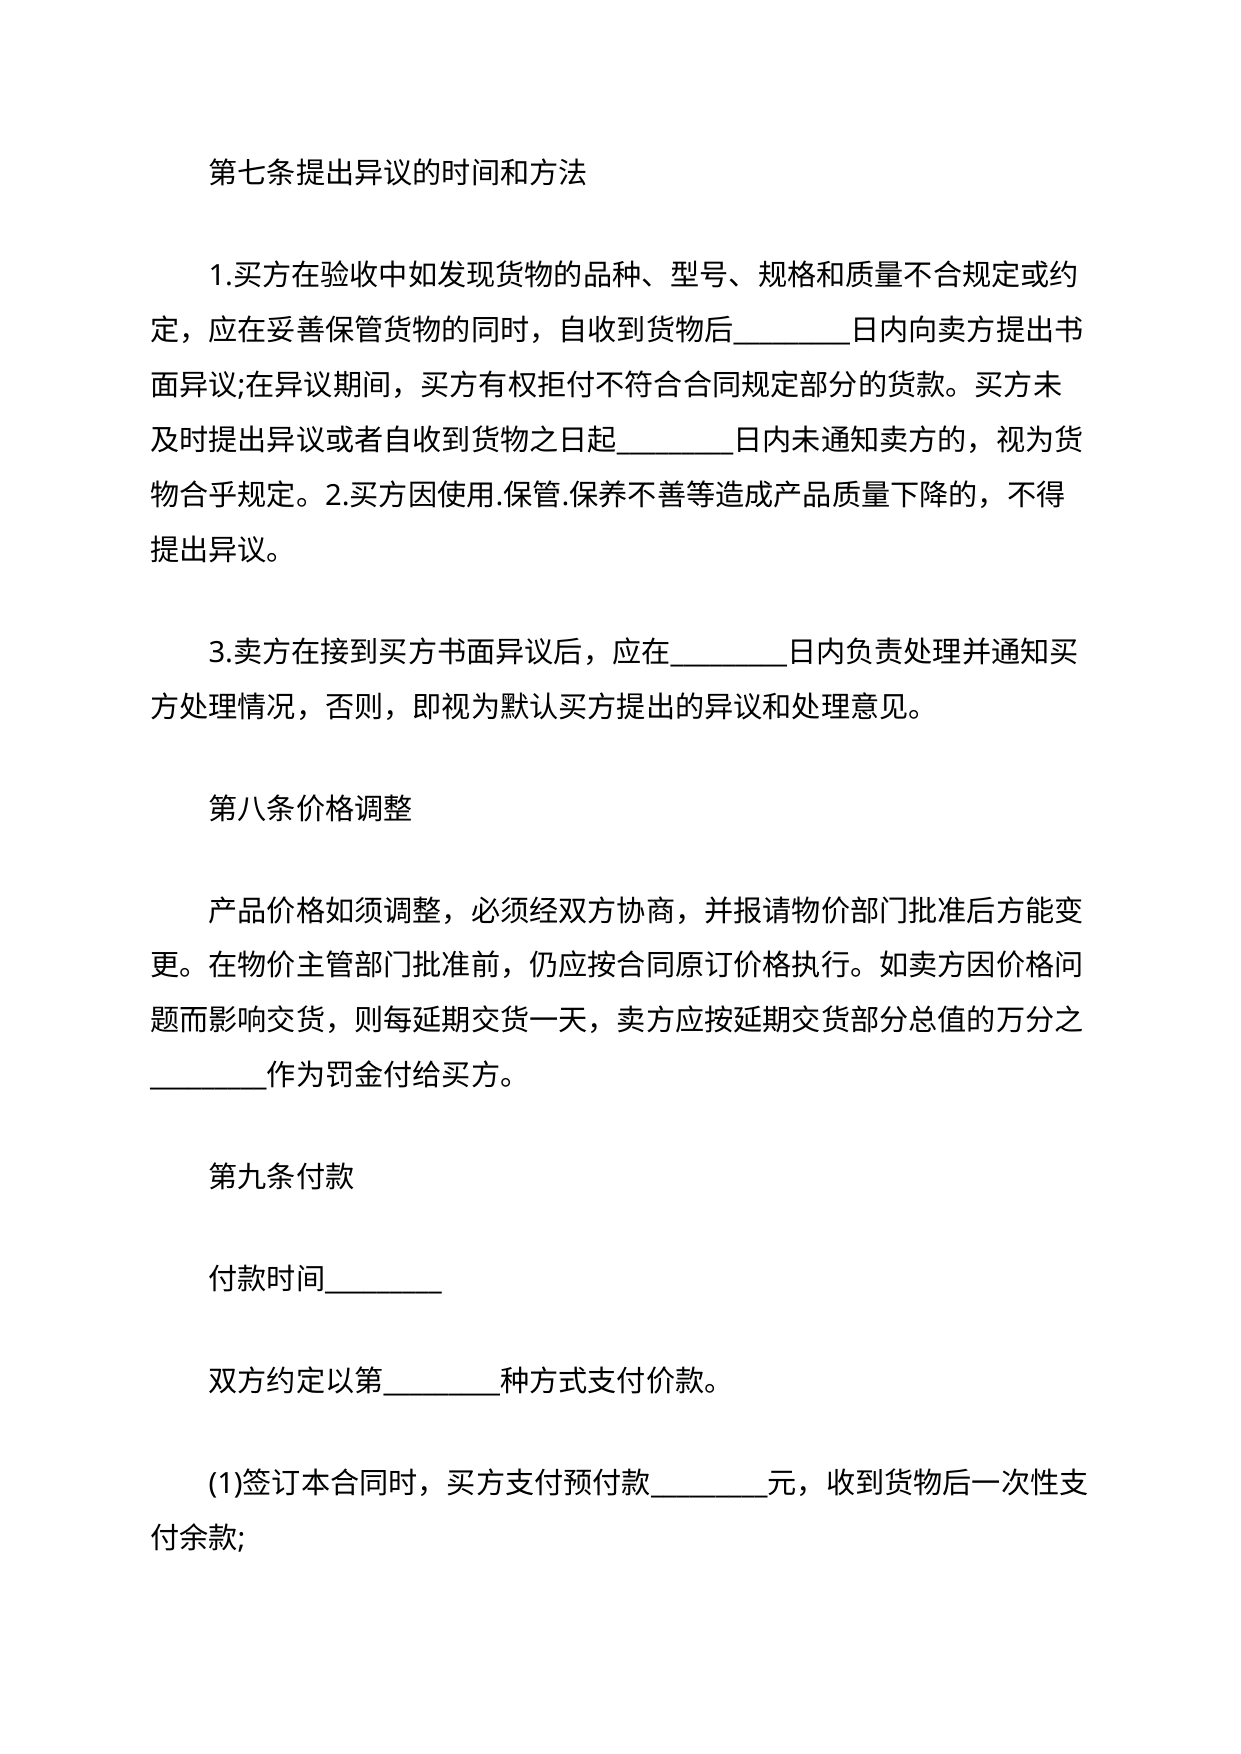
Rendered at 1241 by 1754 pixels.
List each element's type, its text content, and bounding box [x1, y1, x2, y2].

text 1.买方在验收中如发现货物的品种、型号、规格和质量不合规定或约定，应在妥善保管货物的同时，自收到货物后_________日内向卖方提出书面异议;在异议期间，买方有权拒付不符合合同规定部分的货款。买方未及时提出异议或者自收到货物之日起_________日内未通知卖方的，视为货物合乎规定。2.买方因使用.保管.保养不善等造成产品质量下降的，不得提出异议。 [150, 252, 1090, 569]
text 付款时间_________ [150, 1256, 1090, 1298]
text 产品价格如须调整，必须经双方协商，并报请物价部门批准后方能变更。在物价主管部门批准前，仍应按合同原订价格执行。如卖方因价格问题而影响交货，则每延期交货一天，卖方应按延期交货部分总值的万分之_________作为罚金付给买方。 [150, 887, 1090, 1094]
text 第九条付款 [150, 1154, 1090, 1196]
text 第八条价格调整 [150, 785, 1090, 828]
text 双方约定以第_________种方式支付价款。 [150, 1357, 1090, 1400]
text 第七条提出异议的时间和方法 [150, 150, 1090, 192]
text (1)签订本合同时，买方支付预付款_________元，收到货物后一次性支付余款; [150, 1459, 1090, 1557]
text 3.卖方在接到买方书面异议后，应在_________日内负责处理并通知买方处理情况，否则，即视为默认买方提出的异议和处理意见。 [150, 628, 1090, 726]
